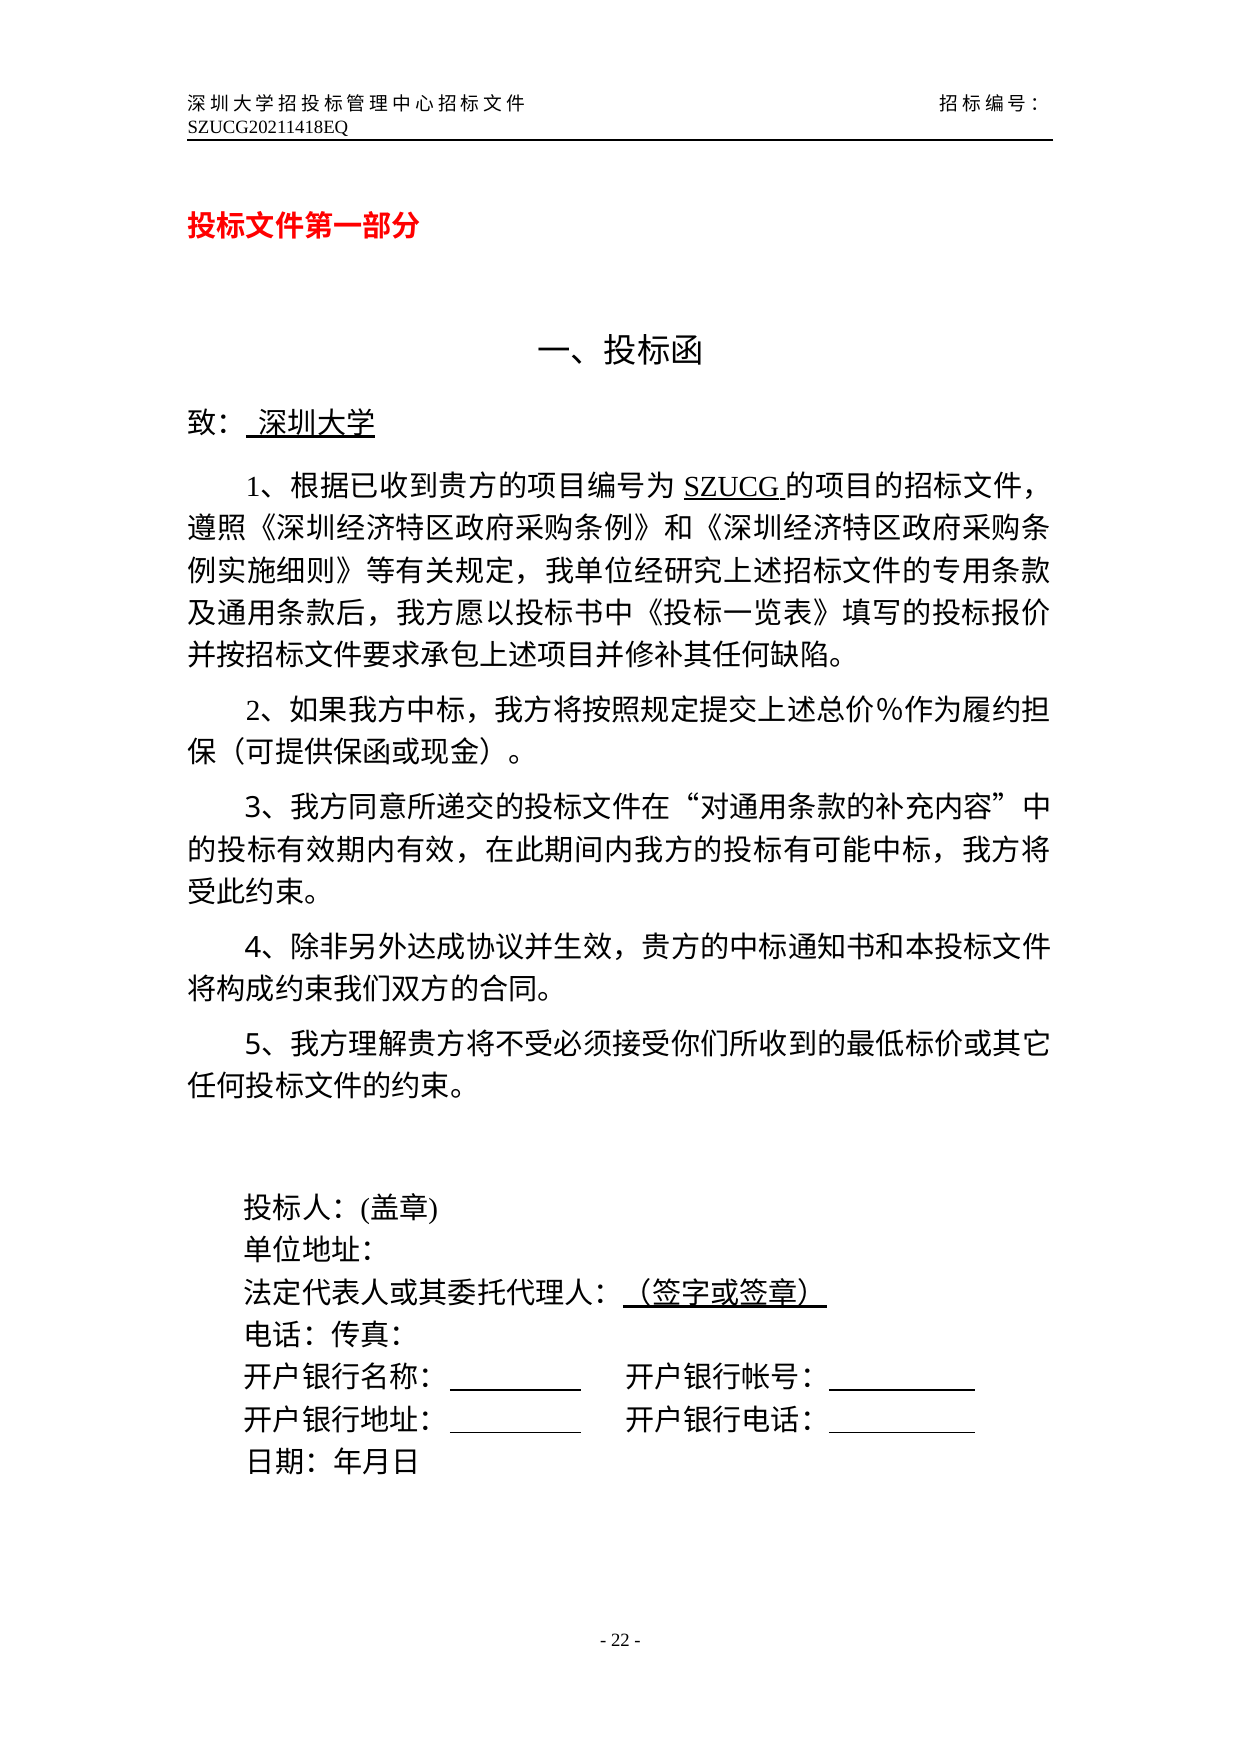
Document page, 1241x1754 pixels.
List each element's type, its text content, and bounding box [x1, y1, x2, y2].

text 4、除非另外达成协议并生效，贵方的中标通知书和本投标文件将构成约束我们双方的合同。 [187, 923, 1053, 1008]
text 致： 深圳大学 [187, 399, 1053, 442]
text 单位地址： [243, 1227, 1053, 1269]
text 投标人：(盖章) [243, 1185, 1053, 1227]
text 开户银行地址： 开户银行电话： [243, 1396, 1053, 1438]
text 法定代表人或其委托代理人：（签字或签章） [243, 1269, 1053, 1312]
text 电话：传真： [243, 1312, 1053, 1354]
subtitle 投标文件第一部分 [187, 202, 1053, 244]
text 日期：年月日 [187, 1438, 1053, 1481]
text 5、我方理解贵方将不受必须接受你们所收到的最低标价或其它任何投标文件的约束。 [187, 1020, 1053, 1105]
text 2、如果我方中标，我方将按照规定提交上述总价％作为履约担保（可提供保函或现金）。 [187, 687, 1053, 771]
text 开户银行名称： 开户银行帐号： [243, 1354, 1053, 1396]
subtitle 一、投标函 [187, 324, 1053, 372]
text 1、根据已收到贵方的项目编号为SZUCG的项目的招标文件，遵照《深圳经济特区政府采购条例》和《深圳经济特区政府采购条例实施细则》等有关规定，我单位经研究上述招标文件的专用条款及通用条款后，我方愿以投标书中《投标一览表》填写的投标报价并按招标文件要求承包上述项目并修补其任何缺陷。 [187, 463, 1053, 674]
text 3、我方同意所递交的投标文件在“对通用条款的补充内容”中的投标有效期内有效，在此期间内我方的投标有可能中标，我方将受此约束。 [187, 784, 1053, 911]
